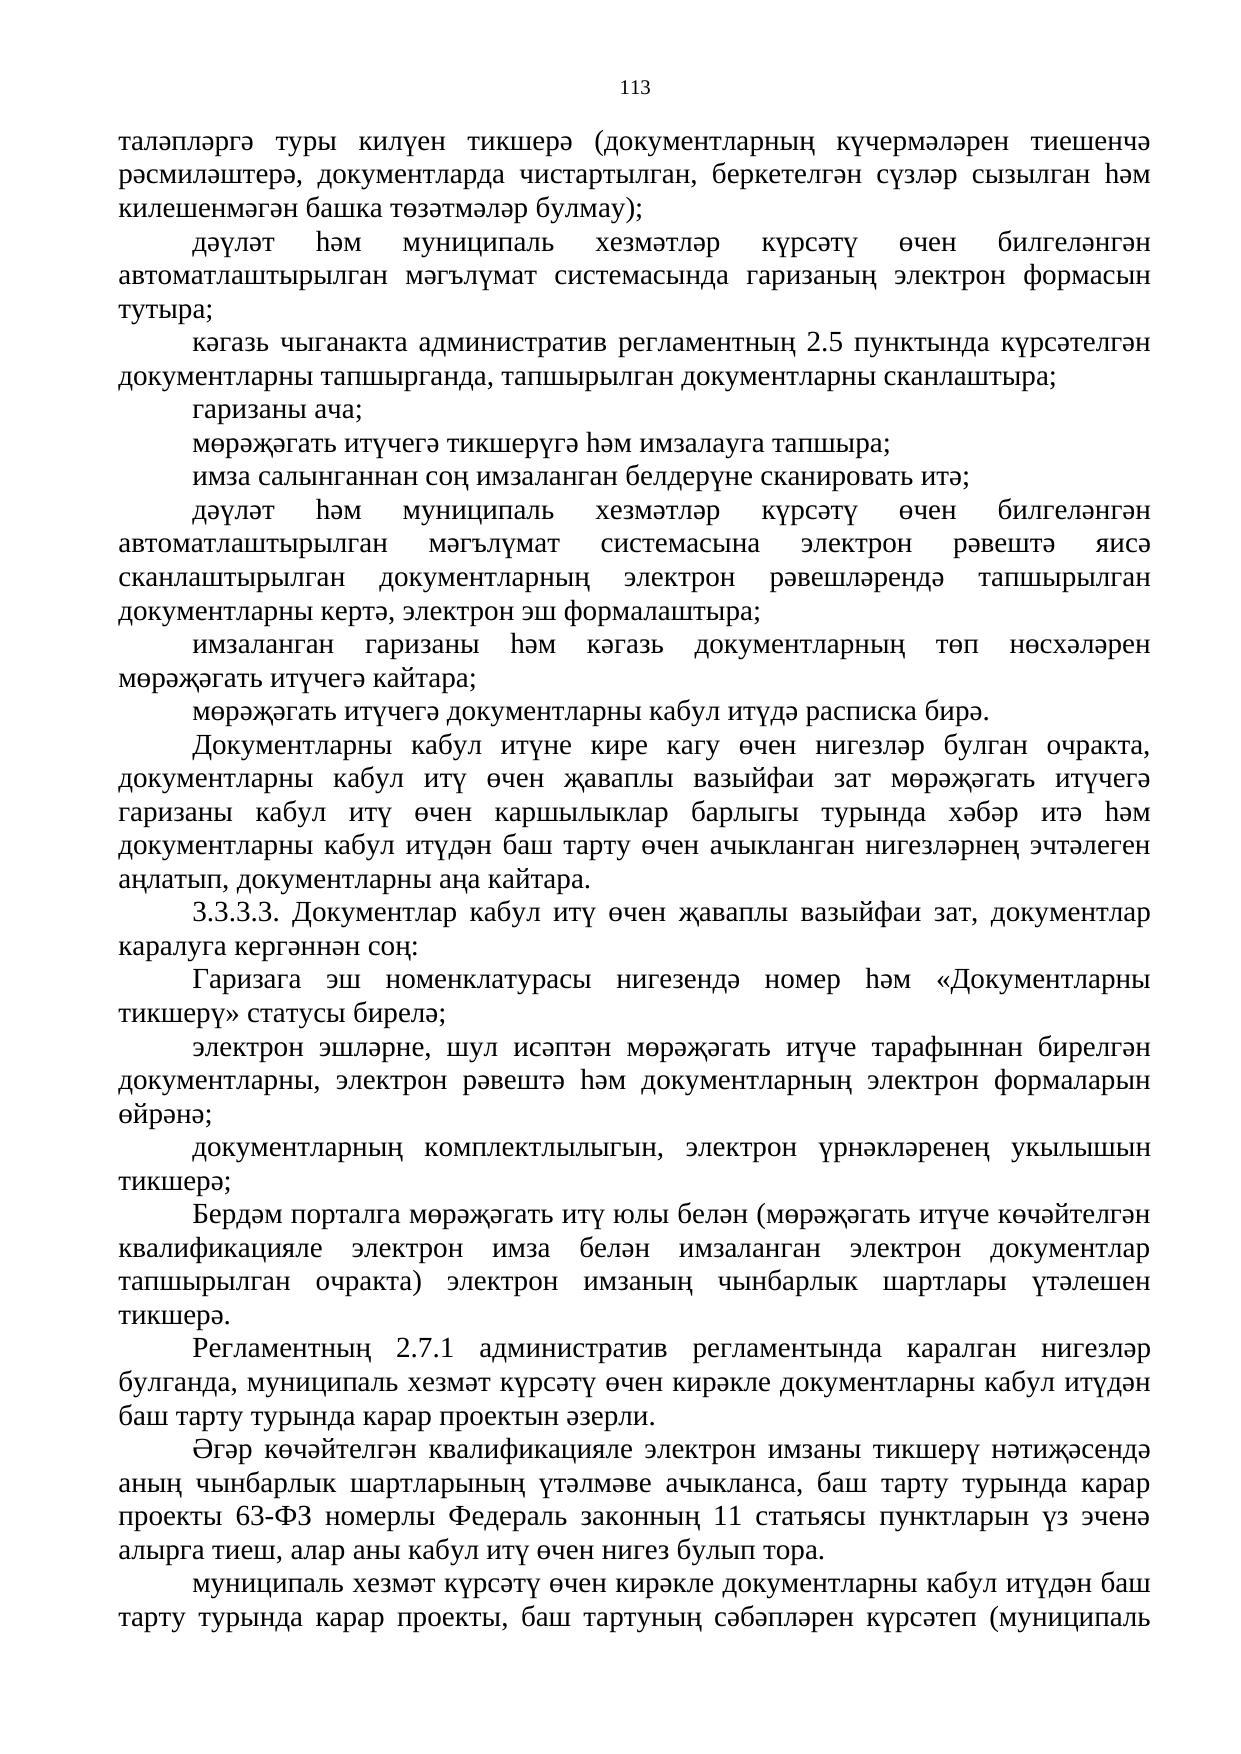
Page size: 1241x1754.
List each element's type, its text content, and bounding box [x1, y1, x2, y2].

text электрон эшләрне, шул исәптән мөрәҗәгать итүче тарафыннан бирелгән документларны, электрон рәвештә һәм документларның электрон формаларын өйрәнә; [118, 1029, 1152, 1129]
text мөрәҗәгать итүчегә документларны кабул итүдә расписка бирә. [118, 693, 1152, 727]
text имза салынганнан соң имзаланган белдерүне сканировать итә; [118, 458, 1152, 492]
text мөрәҗәгать итүчегә тикшерүгә һәм имзалауга тапшыра; [118, 425, 1152, 458]
text имзаланган гаризаны һәм кәгазь документларның төп нөсхәләрен мөрәҗәгать итүчегә кайтара; [118, 626, 1152, 693]
text Регламентның 2.7.1 административ регламентында каралган нигезләр булганда, муниципаль хезмәт күрсәтү өчен кирәкле документларны кабул итүдән баш тарту турында карар проектын әзерли. [118, 1331, 1152, 1431]
text 3.3.3.3. Документлар кабул итү өчен җаваплы вазыйфаи зат, документлар каралуга кергәннән соң: [118, 894, 1152, 962]
text Бердәм порталга мөрәҗәгать итү юлы белән (мөрәҗәгать итүче көчәйтелгән квалификацияле электрон имза белән имзаланган электрон документлар тапшырылган очракта) электрон имзаның чынбарлык шартлары үтәлешен тикшерә. [118, 1196, 1152, 1331]
text Документларны кабул итүне кире кагу өчен нигезләр булган очракта, документларны кабул итү өчен җаваплы вазыйфаи зат мөрәҗәгать итүчегә гаризаны кабул итү өчен каршылыклар барлыгы турында хәбәр итә һәм документларны кабул итүдән баш тарту өчен ачыкланган нигезләрнең эчтәлеген аңлатып, документларны аңа кайтара. [118, 727, 1152, 894]
text Әгәр көчәйтелгән квалификацияле электрон имзаны тикшерү нәтиҗәсендә аның чынбарлык шартларының үтәлмәве ачыкланса, баш тарту турында карар проекты 63-ФЗ номерлы Федераль законның 11 статьясы пунктларын үз эченә алырга тиеш, алар аны кабул итү өчен нигез булып тора. [118, 1431, 1152, 1565]
text кәгазь чыганакта административ регламентның 2.5 пунктында күрсәтелгән документларны тапшырганда, тапшырылган документларны сканлаштыра; [118, 324, 1152, 391]
text Гаризага эш номенклатурасы нигезендә номер һәм «Документларны тикшерү» статусы бирелә; [118, 962, 1152, 1029]
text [118, 123, 1152, 224]
text документларның комплектлылыгын, электрон үрнәкләренең укылышын тикшерә; [118, 1129, 1152, 1196]
text гаризаны ача; [118, 391, 1152, 425]
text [118, 1565, 1152, 1632]
text дәүләт һәм муниципаль хезмәтләр күрсәтү өчен билгеләнгән автоматлаштырылган мәгълүмат системасына электрон рәвештә яисә сканлаштырылган документларның электрон рәвешләрендә тапшырылган документларны кертә, электрон эш формалаштыра; [118, 492, 1152, 626]
text дәүләт һәм муниципаль хезмәтләр күрсәтү өчен билгеләнгән автоматлаштырылган мәгълүмат системасында гаризаның электрон формасын тутыра; [118, 224, 1152, 324]
